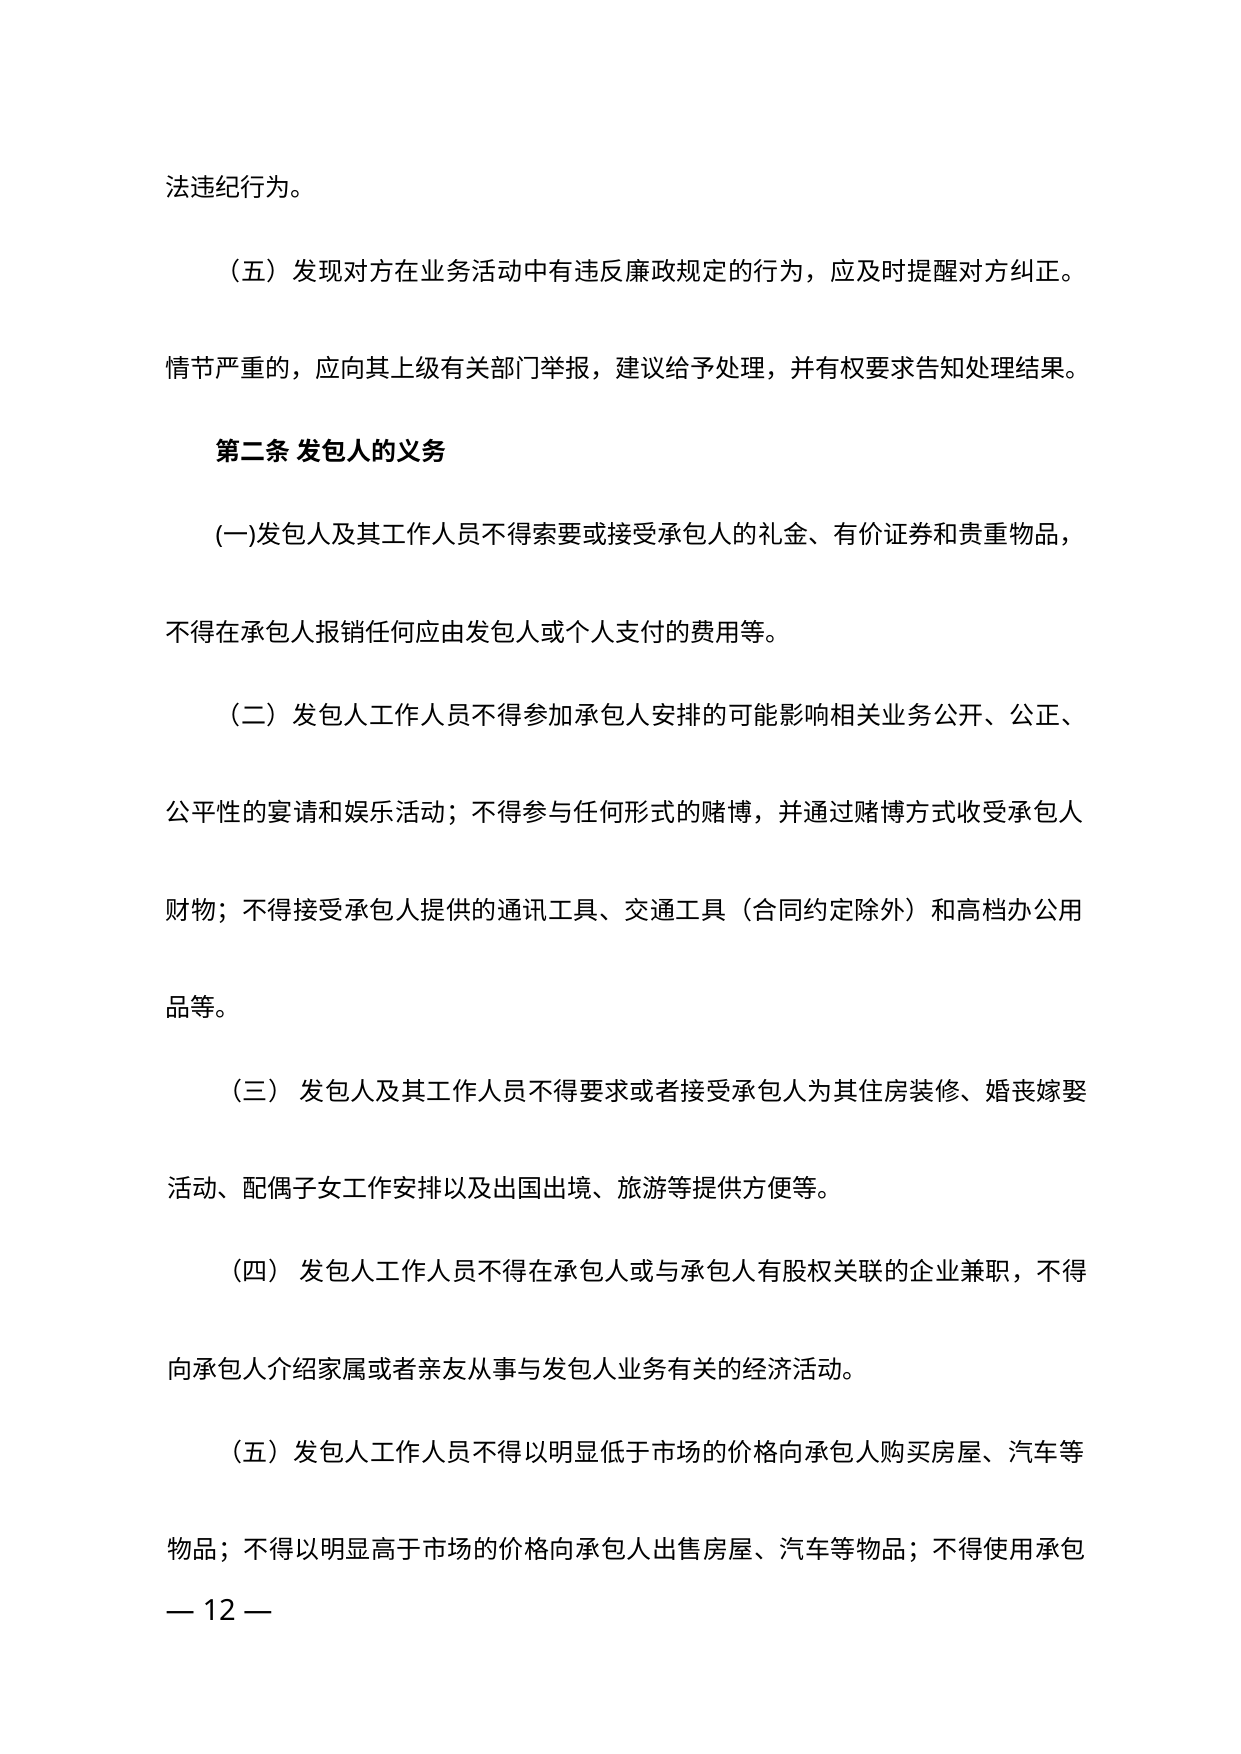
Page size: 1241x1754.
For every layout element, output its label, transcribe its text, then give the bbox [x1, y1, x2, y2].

text 第二条 发包人的义务 [165, 417, 1087, 482]
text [167, 1418, 1087, 1580]
text （三） 发包人及其工作人员不得要求或者接受承包人为其住房装修、婚丧嫁娶活动、配偶子女工作安排以及出国出境、旅游等提供方便等。 [167, 1057, 1087, 1219]
text （五）发现对方在业务活动中有违反廉政规定的行为，应及时提醒对方纠正。情节严重的，应向其上级有关部门举报，建议给予处理，并有权要求告知处理结果。 [165, 237, 1087, 399]
text (一)发包人及其工作人员不得索要或接受承包人的礼金、有价证券和贵重物品，不得在承包人报销任何应由发包人或个人支付的费用等。 [165, 500, 1087, 663]
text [165, 153, 1087, 218]
text （四） 发包人工作人员不得在承包人或与承包人有股权关联的企业兼职，不得向承包人介绍家属或者亲友从事与发包人业务有关的经济活动。 [167, 1237, 1087, 1400]
text （二）发包人工作人员不得参加承包人安排的可能影响相关业务公开、公正、公平性的宴请和娱乐活动；不得参与任何形式的赌博，并通过赌博方式收受承包人财物；不得接受承包人提供的通讯工具、交通工具（合同约定除外）和高档办公用品等。 [165, 681, 1087, 1038]
